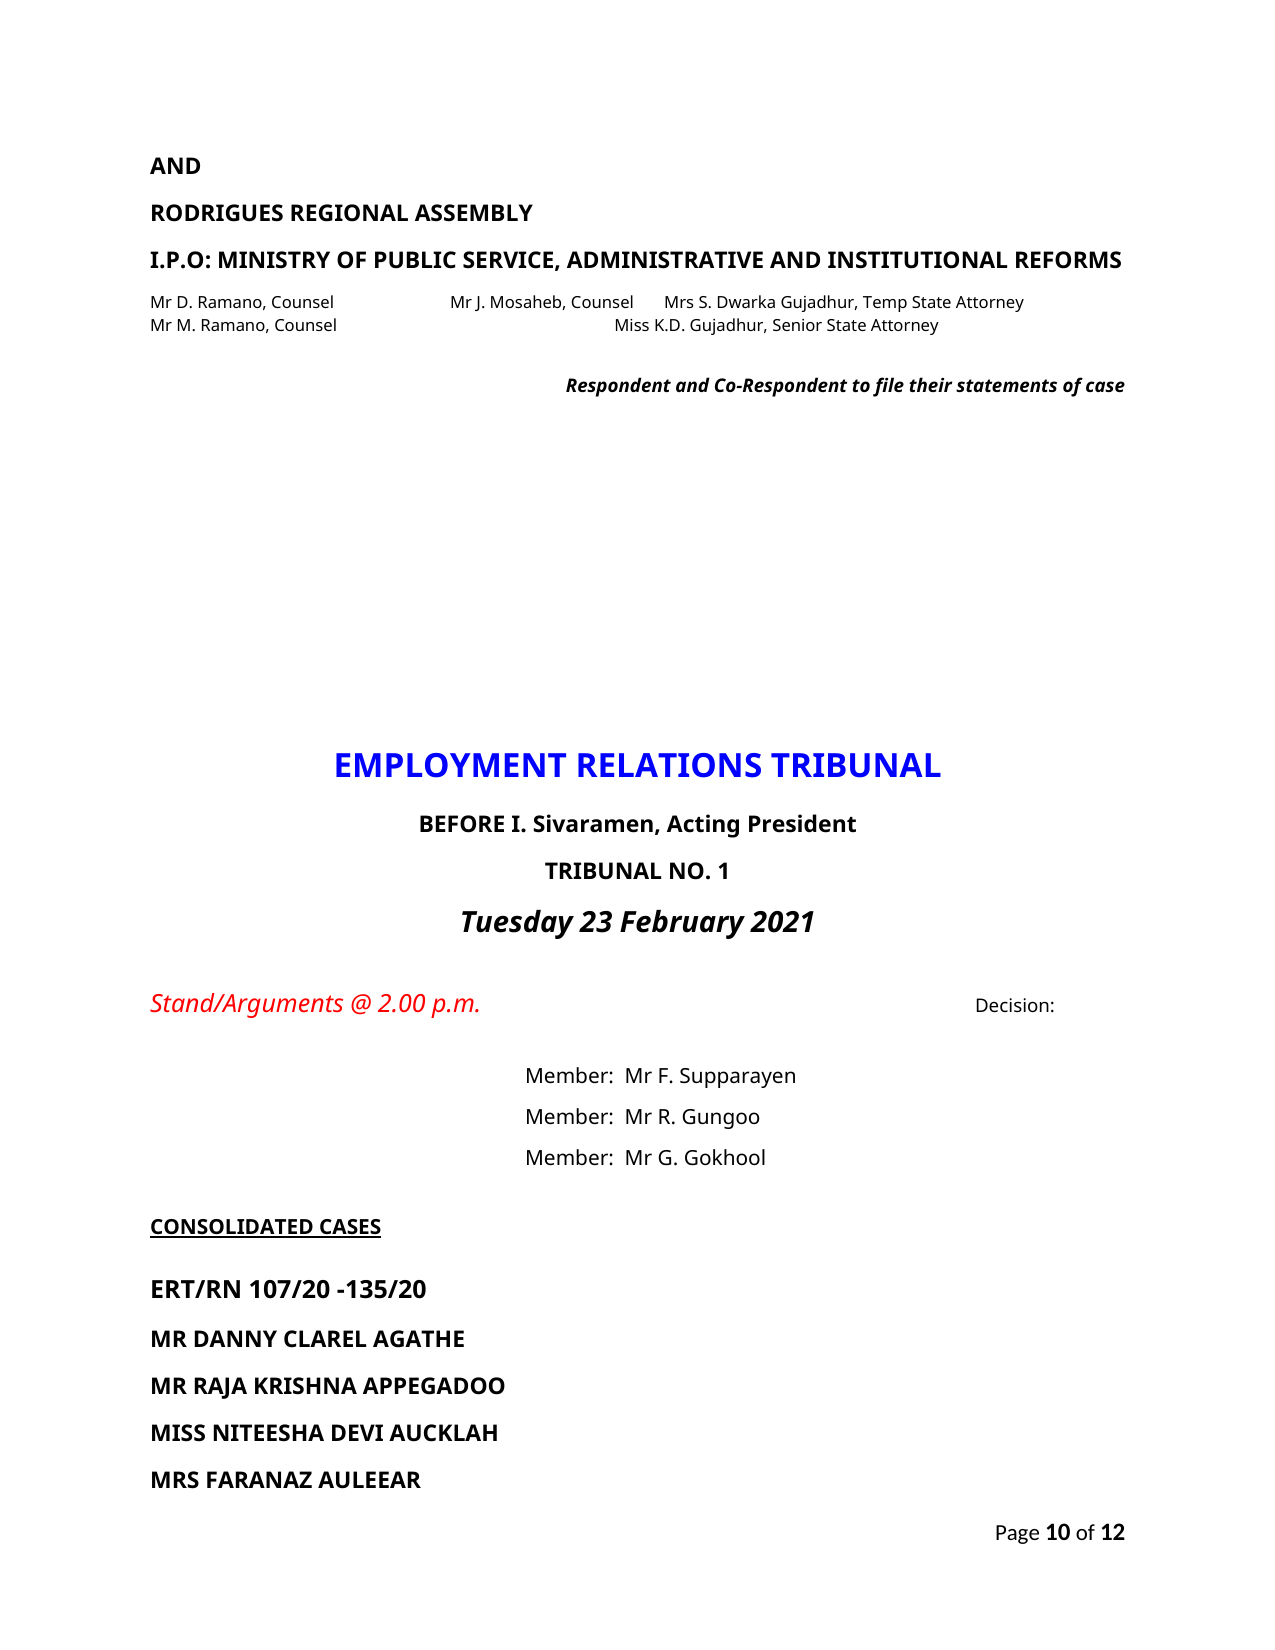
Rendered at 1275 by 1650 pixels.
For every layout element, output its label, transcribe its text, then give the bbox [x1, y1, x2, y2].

text MRS FARANAZ AULEEAR [150, 1463, 1125, 1495]
text AND [150, 150, 1125, 181]
text Stand/Arguments @ 2.00 p.m. Decision: [150, 986, 1125, 1020]
text MR RAJA KRISHNA APPEGADOO [150, 1370, 1125, 1401]
text RODRIGUES REGIONAL ASSEMBLY [150, 197, 1125, 228]
text Member: Mr G. Gokhool [450, 1143, 1125, 1171]
text TRIBUNAL NO. 1 [150, 854, 1125, 886]
text I.P.O: MINISTRY OF PUBLIC SERVICE, ADMINISTRATIVE AND INSTITUTIONAL REFORMS [150, 244, 1125, 275]
text Mr M. Ramano, Counsel Miss K.D. Gujadhur, Senior State Attorney [150, 313, 1125, 336]
text Member: Mr F. Supparayen [450, 1061, 1125, 1089]
text EMPLOYMENT RELATIONS TRIBUNAL [150, 741, 1125, 787]
text Respondent and Co-Respondent to file their statements of case [150, 372, 1125, 397]
text Tuesday 23 February 2021 [150, 901, 1125, 941]
text BEFORE I. Sivaramen, Acting President [150, 808, 1125, 839]
text MISS NITEESHA DEVI AUCKLAH [150, 1417, 1125, 1448]
text MR DANNY CLAREL AGATHE [150, 1323, 1125, 1354]
text Member: Mr R. Gungoo [450, 1102, 1125, 1130]
text CONSOLIDATED CASES [150, 1212, 1125, 1241]
text ERT/RN 107/20 -135/20 [150, 1272, 1125, 1306]
text Mr D. Ramano, Counsel Mr J. Mosaheb, Counsel Mrs S. Dwarka Gujadhur, Temp State Attorney [150, 291, 1125, 313]
